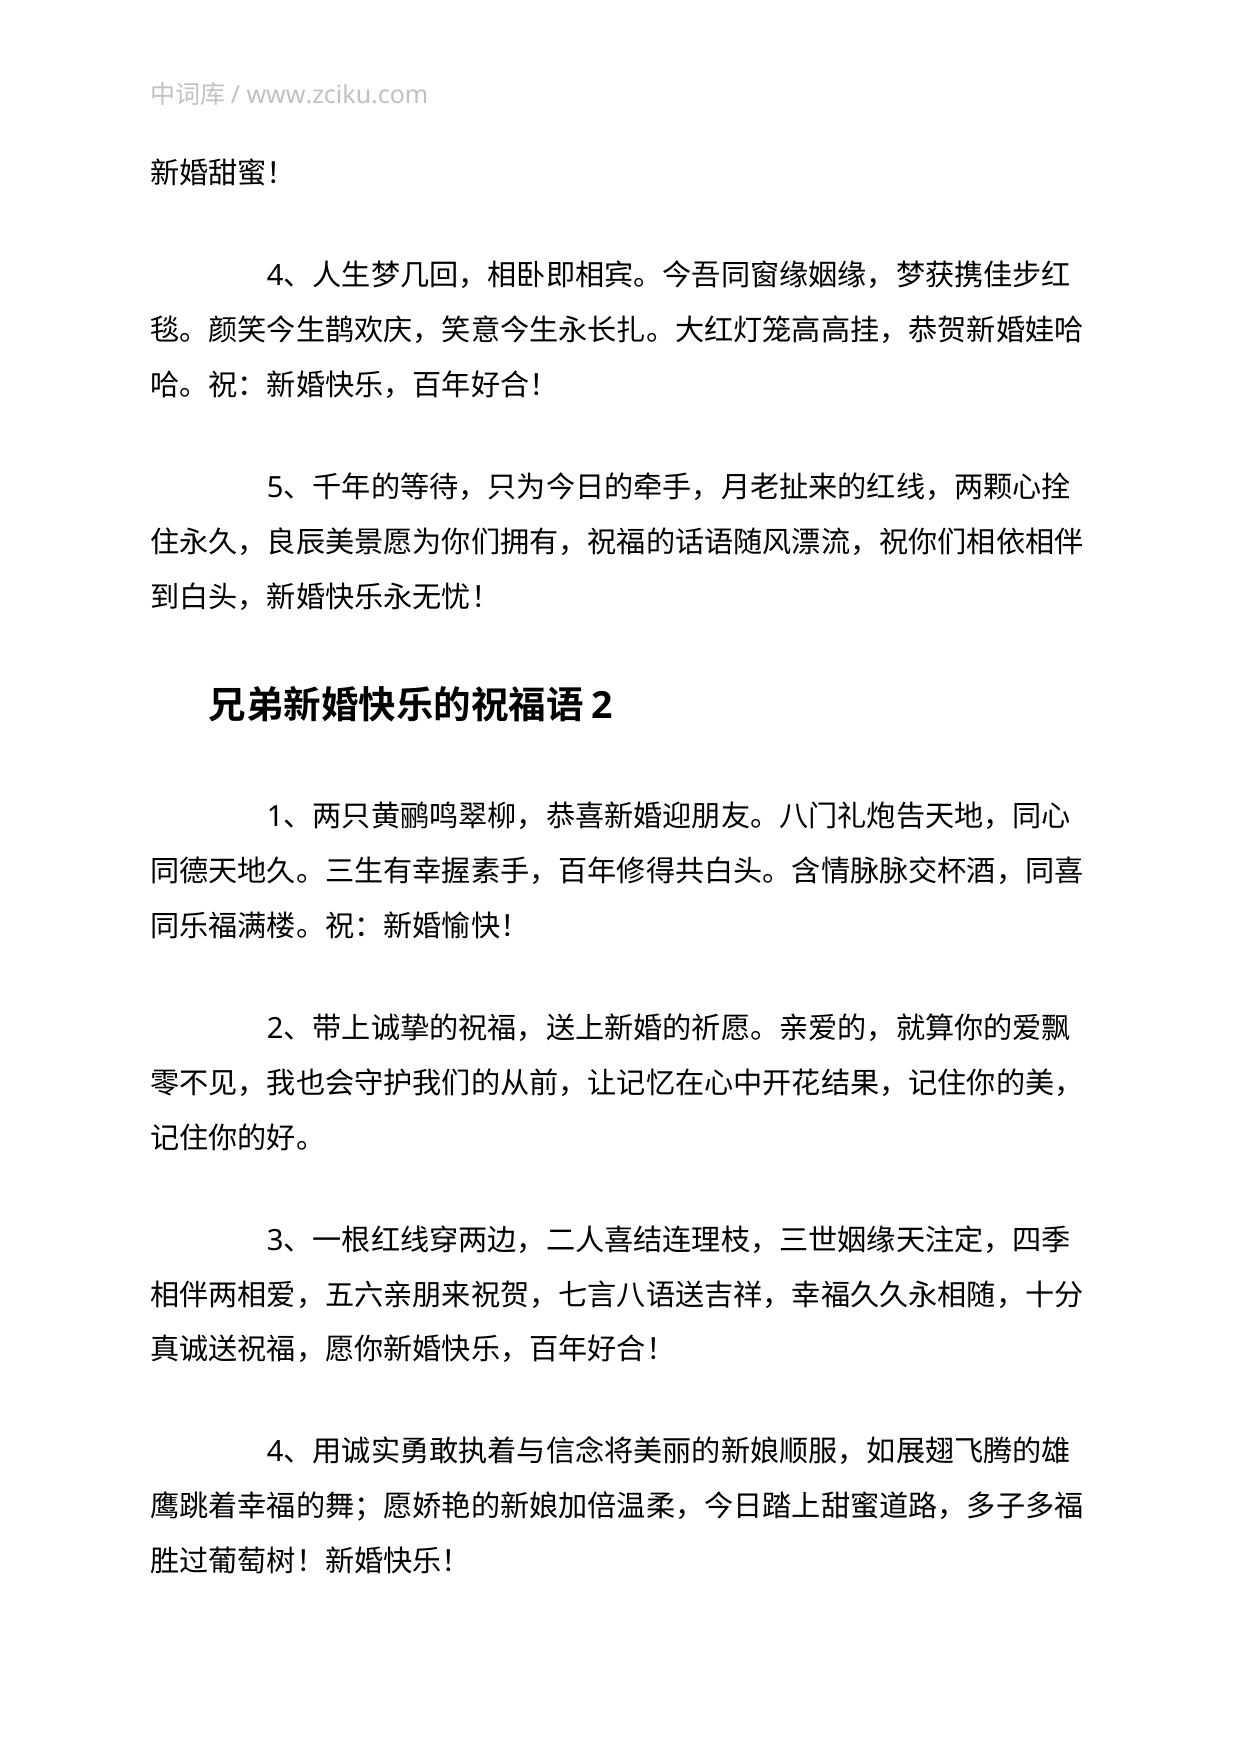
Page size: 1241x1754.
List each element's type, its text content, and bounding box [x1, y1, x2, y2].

text 兄弟新婚快乐的祝福语2 [150, 675, 1090, 729]
text 3、一根红线穿两边，二人喜结连理枝，三世姻缘天注定，四季相伴两相爱，五六亲朋来祝贺，七言八语送吉祥，幸福久久永相随，十分真诚送祝福，愿你新婚快乐，百年好合！ [150, 1216, 1090, 1368]
text 4、人生梦几回，相卧即相宾。今吾同窗缘姻缘，梦获携佳步红毯。颜笑今生鹊欢庆，笑意今生永长扎。大红灯笼高高挂，恭贺新婚娃哈哈。祝：新婚快乐，百年好合！ [150, 252, 1090, 404]
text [150, 150, 1090, 192]
text 2、带上诚挚的祝福，送上新婚的祈愿。亲爱的，就算你的爱飘零不见，我也会守护我们的从前，让记忆在心中开花结果，记住你的美，记住你的好。 [150, 1004, 1090, 1157]
text 1、两只黄鹂鸣翠柳，恭喜新婚迎朋友。八门礼炮告天地，同心同德天地久。三生有幸握素手，百年修得共白头。含情脉脉交杯酒，同喜同乐福满楼。祝：新婚愉快！ [150, 793, 1090, 945]
text 4、用诚实勇敢执着与信念将美丽的新娘顺服，如展翅飞腾的雄鹰跳着幸福的舞；愿娇艳的新娘加倍温柔，今日踏上甜蜜道路，多子多福胜过葡萄树！新婚快乐！ [150, 1428, 1090, 1580]
text 5、千年的等待，只为今日的牵手，月老扯来的红线，两颗心拴住永久，良辰美景愿为你们拥有，祝福的话语随风漂流，祝你们相依相伴到白头，新婚快乐永无忧！ [150, 463, 1090, 616]
